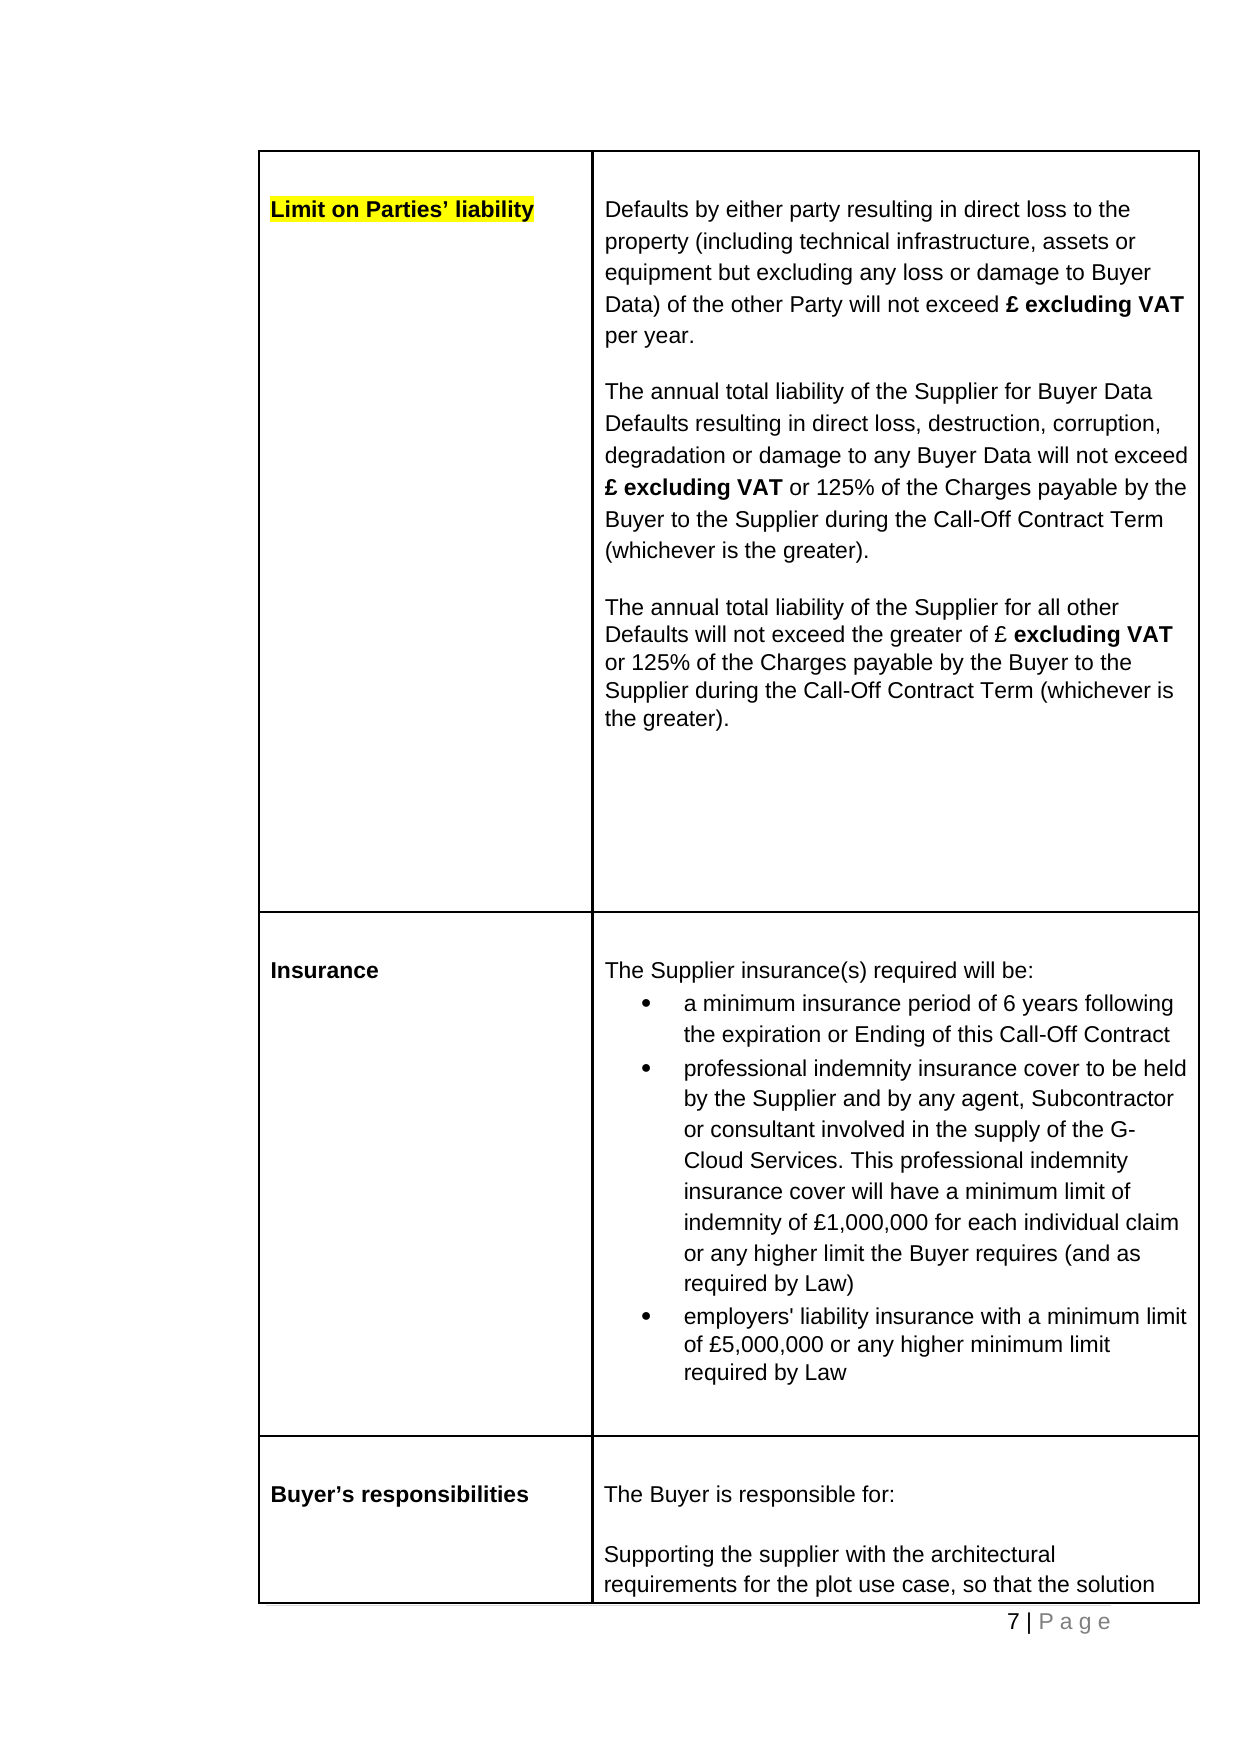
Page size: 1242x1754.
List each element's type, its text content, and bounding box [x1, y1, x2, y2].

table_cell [260, 1437, 591, 1602]
table_cell Limit on Parties’ liability [260, 152, 591, 911]
table_cell Insurance [260, 913, 591, 1434]
table_cell The Supplier insurance(s) required will be: a minimum insurance period of 6 years following the expiration or Ending of this Call-Off Contract professional indemnity insurance cover to be held by the Supplier and by any agent, Subcontractor or consultant involved in the supply of the G-Cloud Services. This professional indemnity insurance cover will have a minimum limit of indemnity of £1,000,000 for each individual claim or any higher limit the Buyer requires (and as required by Law) employers' liability insurance with a minimum limit of £5,000,000 or any higher minimum limit required by Law [594, 913, 1198, 1434]
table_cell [594, 1437, 1198, 1602]
table_cell Defaults by either party resulting in direct loss to the property (including technical infrastructure, assets or equipment but excluding any loss or damage to Buyer Data) of the other Party will not exceed £ excluding VAT per year. The annual total liability of the Supplier for Buyer Data Defaults resulting in direct loss, destruction, corruption, degradation or damage to any Buyer Data will not exceed £ excluding VAT or 125% of the Charges payable by the Buyer to the Supplier during the Call-Off Contract Term (whichever is the greater). The annual total liability of the Supplier for all other Defaults will not exceed the greater of £ excluding VAT or 125% of the Charges payable by the Buyer to the Supplier during the Call-Off Contract Term (whichever is the greater). [594, 152, 1198, 911]
